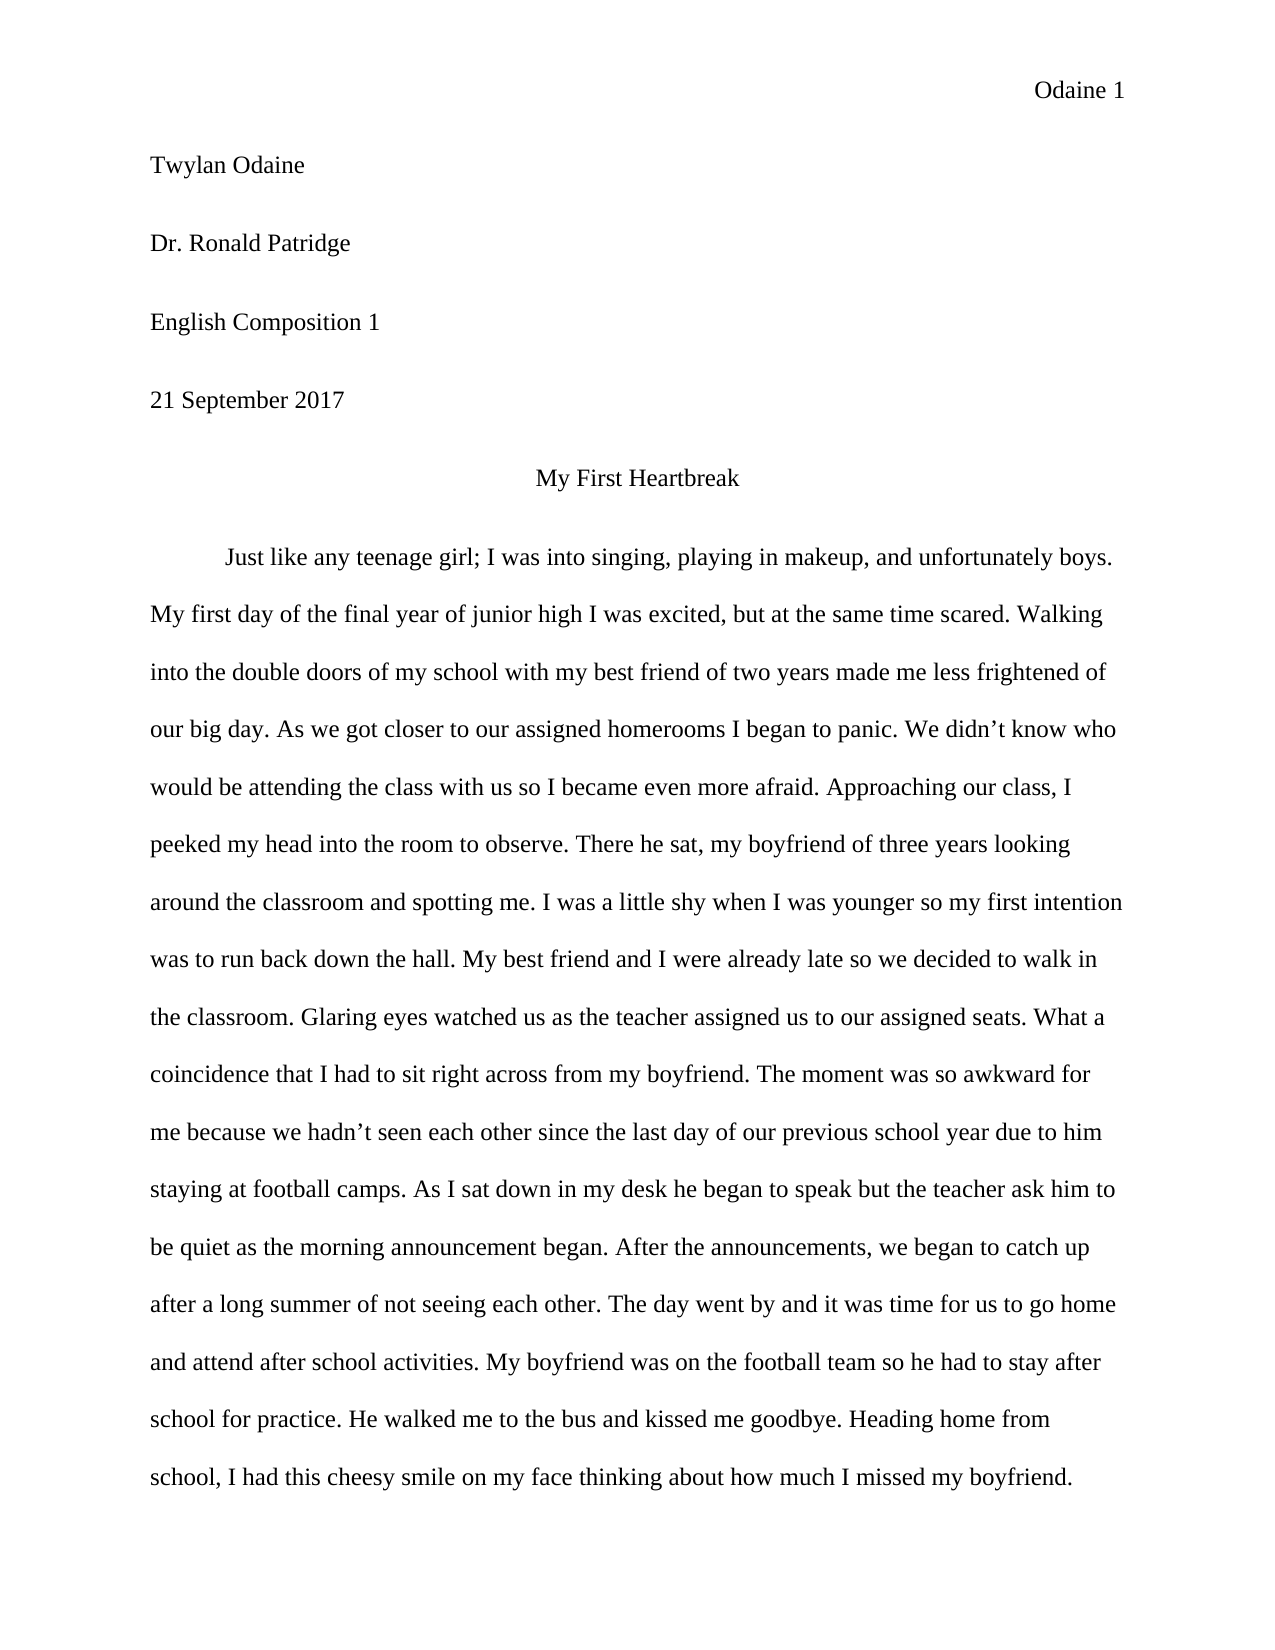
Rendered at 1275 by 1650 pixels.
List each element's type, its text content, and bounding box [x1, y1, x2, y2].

text Just like any teenage girl; I was into singing, playing in makeup, and unfortunately boys. My first day of the final year of junior high I was excited, but at the same time scared. Walking into the double doors of my school with my best friend of two years made me less frightened of our big day. As we got closer to our assigned homerooms I began to panic. We didn’t know who would be attending the class with us so I became even more afraid. Approaching our class, I peeked my head into the room to observe. There he sat, my boyfriend of three years looking around the classroom and spotting me. I was a little shy when I was younger so my first intention was to run back down the hall. My best friend and I were already late so we decided to walk in the classroom. Glaring eyes watched us as the teacher assigned us to our assigned seats. What a coincidence that I had to sit right across from my boyfriend. The moment was so awkward for me because we hadn’t seen each other since the last day of our previous school year due to him staying at football camps. As I sat down in my desk he began to speak but the teacher ask him to be quiet as the morning announcement began. After the announcements, we began to catch up after a long summer of not seeing each other. The day went by and it was time for us to go home and attend after school activities. My boyfriend was on the football team so he had to stay after school for practice. He walked me to the bus and kissed me goodbye. Heading home from school, I had this cheesy smile on my face thinking about how much I missed my boyfriend. [150, 542, 1125, 1490]
text English Composition 1 [150, 307, 1125, 335]
text My First Heartbreak [150, 463, 1125, 492]
text Twylan Odaine [150, 150, 1125, 179]
text 21 September 2017 [150, 385, 1125, 414]
text Dr. Ronald Patridge [150, 228, 1125, 257]
